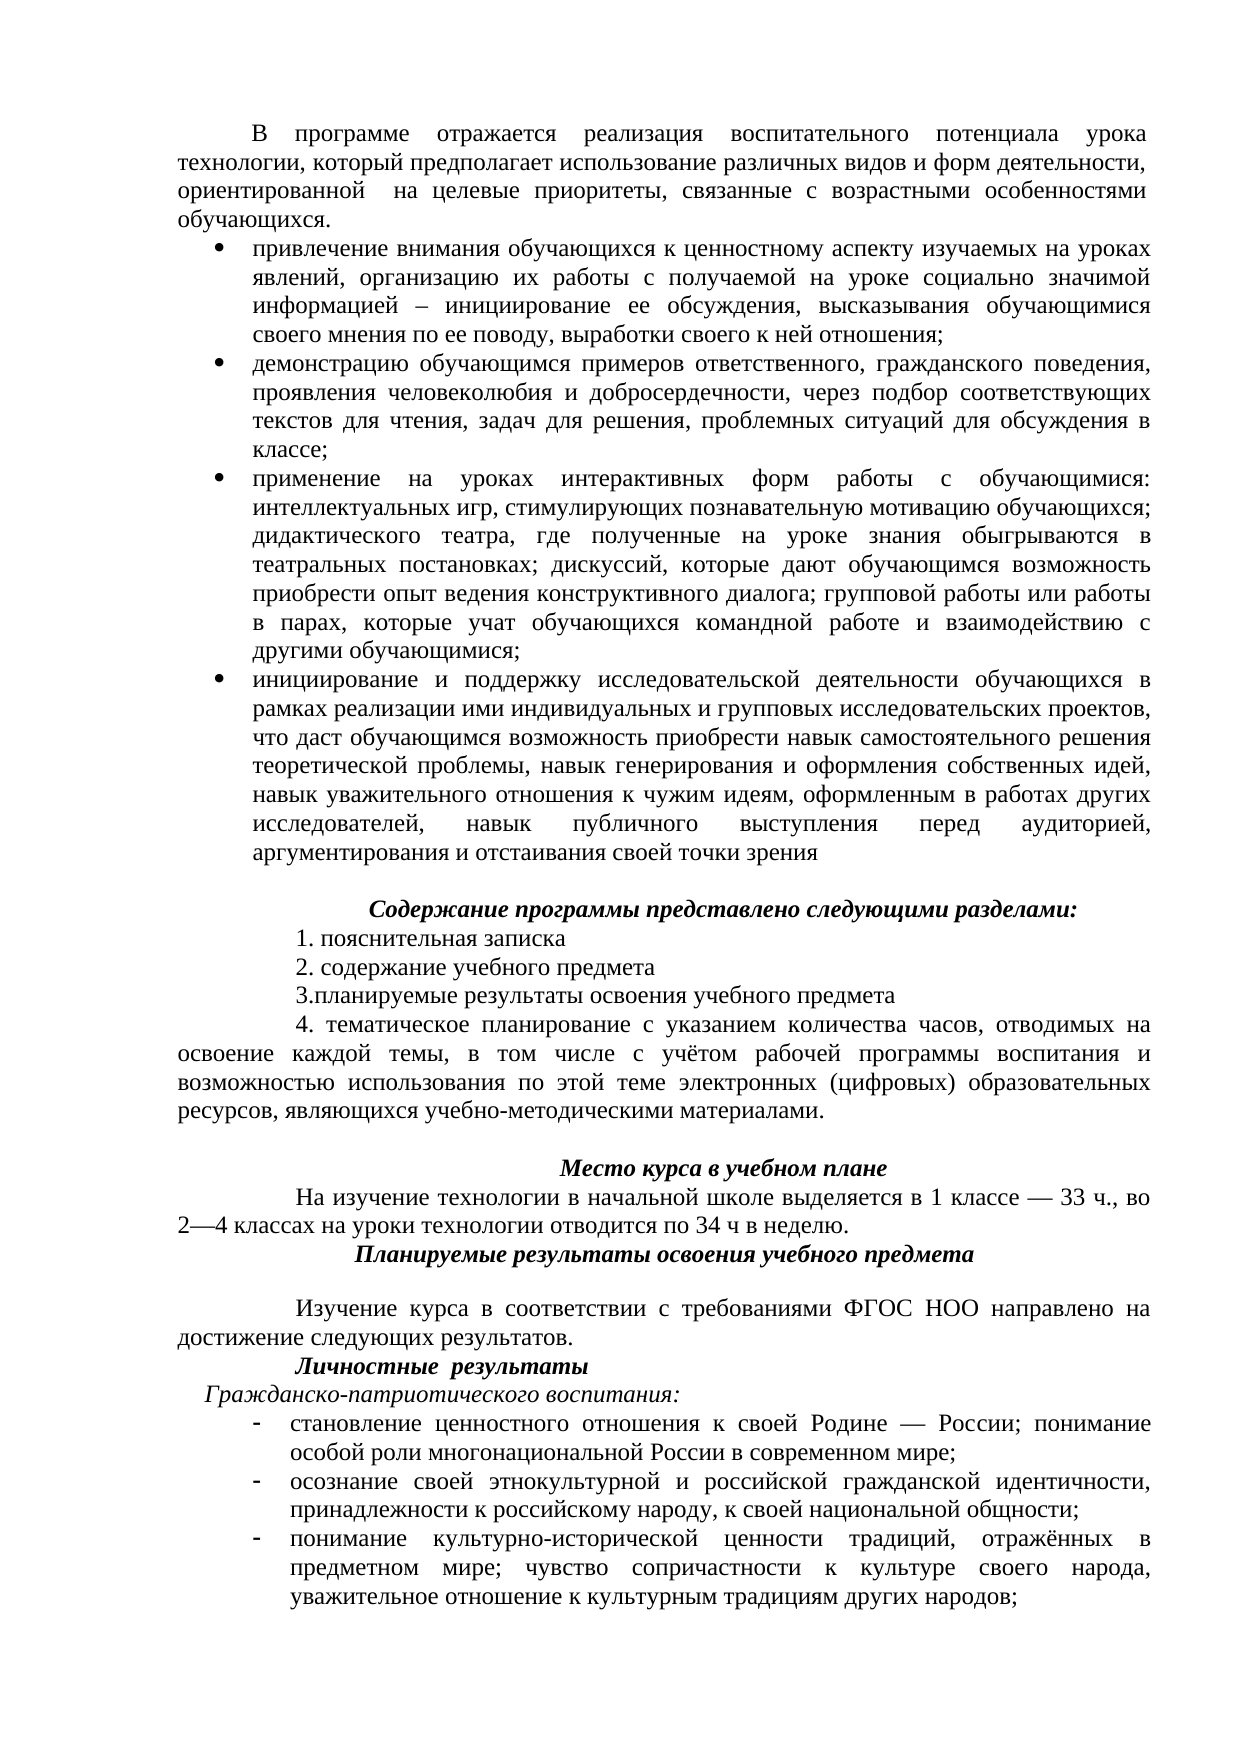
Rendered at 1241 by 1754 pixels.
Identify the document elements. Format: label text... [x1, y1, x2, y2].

list становление ценностного отношения к своей Родине — России; понимание особой роли многонациональной России в современном мире; [252, 1408, 1152, 1466]
list понимание культурно-исторической ценности традиций, отражённых в предметном мире; чувство сопричастности к культуре своего народа, уважительное отношение к культурным традициям других народов; [252, 1523, 1152, 1609]
text Содержание программы представлено следующими разделами: [177, 894, 1152, 923]
text На изучение технологии в начальной школе выделяется в 1 классе — 33 ч., во 2—4 классах на уроки технологии отводится по 34 ч в неделю. [177, 1182, 1152, 1239]
list применение на уроках интерактивных форм работы с обучающимися: интеллектуальных игр, стимулирующих познавательную мотивацию обучающихся; дидактического театра, где полученные на уроке знания обыгрываются в театральных постановках; дискуссий, которые дают обучающимся возможность приобрести опыт ведения конструктивного диалога; групповой работы или работы в парах, которые учат обучающихся командной работе и взаимодействию с другими обучающимися; [215, 463, 1152, 664]
list инициирование и поддержку исследовательской деятельности обучающихся в рамках реализации ими индивидуальных и групповых исследовательских проектов, что даст обучающимся возможность приобрести навык самостоятельного решения теоретической проблемы, навык генерирования и оформления собственных идей, навык уважительного отношения к чужим идеям, оформленным в работах других исследователей, навык публичного выступления перед аудиторией, аргументирования и отстаивания своей точки зрения [215, 664, 1152, 866]
text 2. содержание учебного предмета [177, 952, 1152, 981]
text 4. тематическое планирование с указанием количества часов, отводимых на освоение каждой темы, в том числе с учётом рабочей программы воспитания и возможностью использования по этой теме электронных (цифровых) образовательных ресурсов, являющихся учебно-методическими материалами. [177, 1009, 1152, 1124]
text Гражданско-патриотического воспитания: [177, 1379, 1152, 1408]
text В программе отражается реализация воспитательного потенциала урока технологии, который предполагает использование различных видов и форм деятельности, ориентированной на целевые приоритеты, связанные с возрастными особенностями обучающихся. [177, 118, 1147, 233]
list осознание своей этнокультурной и российской гражданской идентичности, принадлежности к российскому народу, к своей национальной общности; [252, 1466, 1152, 1523]
text 1. пояснительная записка [177, 923, 1152, 952]
text Изучение курса в соответствии с требованиями ФГОС НОО направлено на достижение следующих результатов. [177, 1293, 1152, 1351]
text Планируемые результаты освоения учебного предмета [177, 1239, 1152, 1268]
list демонстрацию обучающимся примеров ответственного, гражданского поведения, проявления человеколюбия и добросердечности, через подбор соответствующих текстов для чтения, задач для решения, проблемных ситуаций для обсуждения в классе; [215, 348, 1152, 463]
text 3.планируемые результаты освоения учебного предмета [177, 981, 1152, 1009]
text Место курса в учебном плане [177, 1153, 1152, 1182]
text Личностные результаты [177, 1351, 1152, 1379]
list привлечение внимания обучающихся к ценностному аспекту изучаемых на уроках явлений, организацию их работы с получаемой на уроке социально значимой информацией – инициирование ее обсуждения, высказывания обучающимися своего мнения по ее поводу, выработки своего к ней отношения; [215, 233, 1152, 348]
